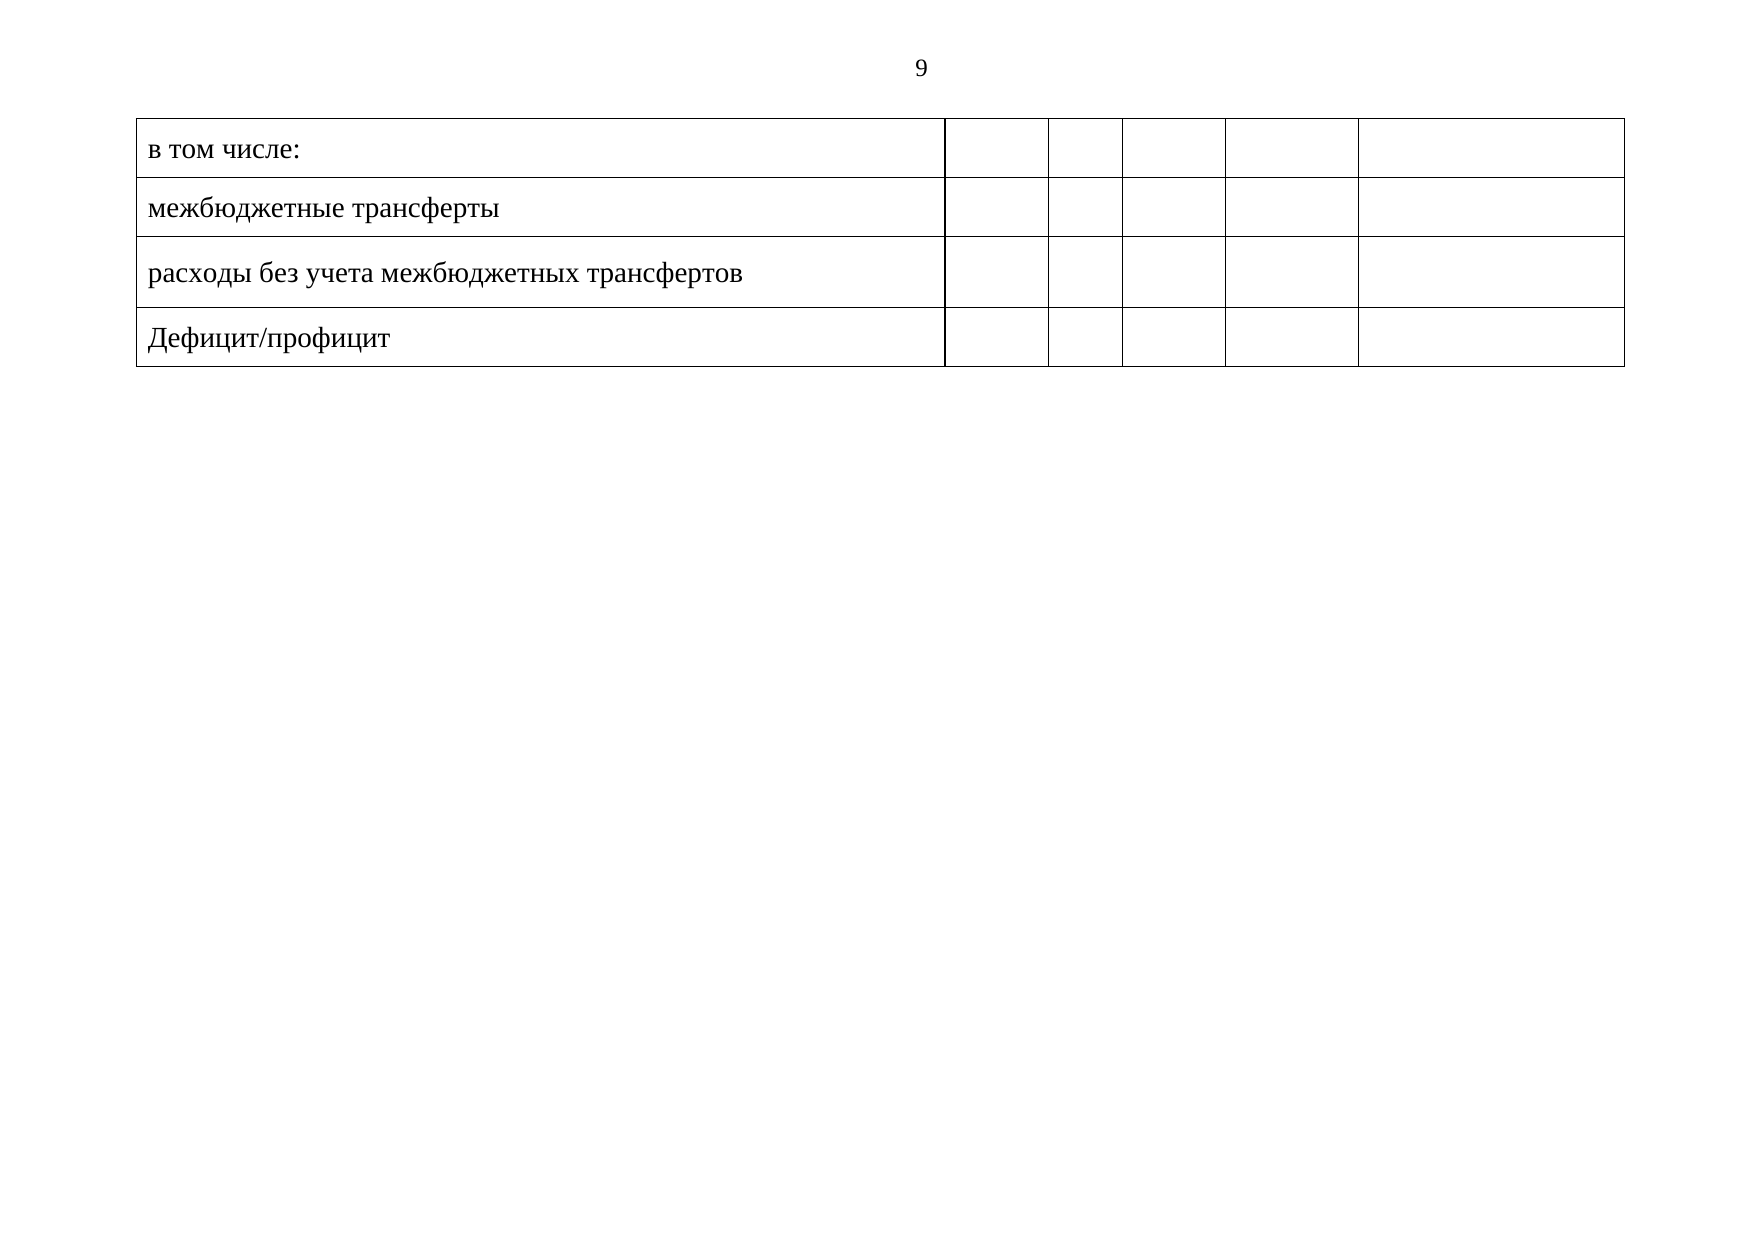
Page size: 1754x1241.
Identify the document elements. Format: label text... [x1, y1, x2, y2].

table_cell [946, 178, 1048, 236]
table_cell расходы без учета межбюджетных трансфертов [137, 237, 944, 307]
table_cell [1359, 178, 1624, 236]
table_cell [1049, 237, 1122, 307]
table_cell Дефицит/профицит [137, 308, 944, 366]
table_cell [1049, 178, 1122, 236]
table_cell [1359, 237, 1624, 307]
table_cell [946, 308, 1048, 366]
table_cell [1123, 237, 1225, 307]
table_cell [1359, 308, 1624, 366]
table_cell [1226, 178, 1358, 236]
table_cell [1123, 178, 1225, 236]
table_cell [1226, 237, 1358, 307]
table_cell [1226, 119, 1358, 177]
table_cell [1123, 119, 1225, 177]
table_cell в том числе: [137, 119, 944, 177]
table_cell [1226, 308, 1358, 366]
table_cell [946, 237, 1048, 307]
table_cell [1359, 119, 1624, 177]
table_cell [1123, 308, 1225, 366]
table_cell [1049, 119, 1122, 177]
table_cell межбюджетные трансферты [137, 178, 944, 236]
table_cell [1049, 308, 1122, 366]
table_cell [946, 119, 1048, 177]
